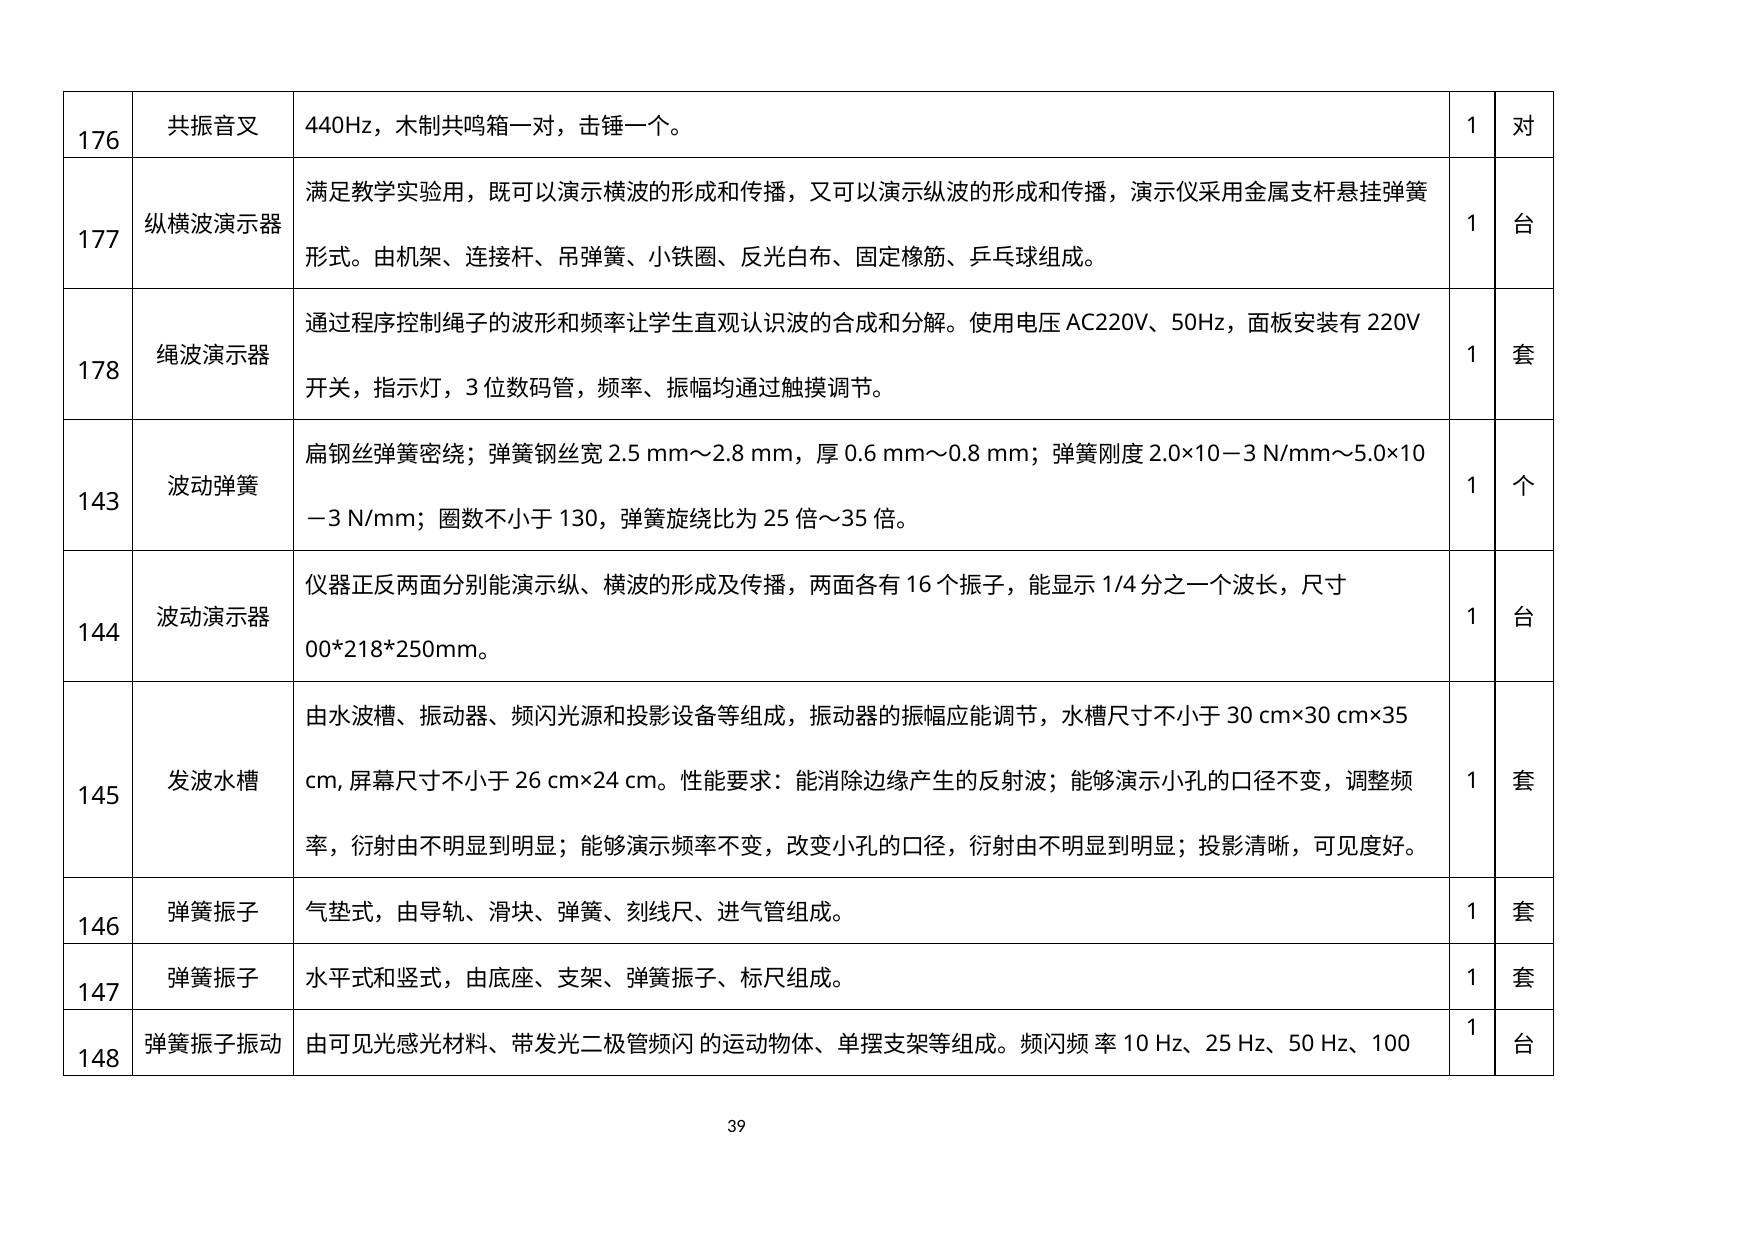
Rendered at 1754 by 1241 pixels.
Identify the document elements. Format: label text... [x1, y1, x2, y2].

table_cell 套 [1496, 944, 1553, 1009]
table_cell 178 [64, 289, 132, 419]
table_cell 纵横波演示器 [133, 158, 293, 288]
table_cell 144 [64, 551, 132, 681]
table_cell 通过程序控制绳子的波形和频率让学生直观认识波的合成和分解。使用电压AC220V、50Hz，面板安装有220V开关，指示灯，3位数码管，频率、振幅均通过触摸调节。 [294, 289, 1449, 419]
table_cell 145 [64, 682, 132, 877]
table_cell 1 [1450, 289, 1494, 419]
table_cell 1 [1450, 420, 1494, 550]
table_cell 1 [1450, 158, 1494, 288]
table_cell 套 [1496, 682, 1553, 877]
table_cell 共振音叉 [133, 92, 293, 157]
table_cell 套 [1496, 878, 1553, 943]
table_cell 发波水槽 [133, 682, 293, 877]
table_cell 1 [1450, 682, 1494, 877]
table_cell 440Hz，木制共鸣箱一对，击锤一个。 [294, 92, 1449, 157]
table_cell 1 [1450, 944, 1494, 1009]
table_cell 满足教学实验用，既可以演示横波的形成和传播，又可以演示纵波的形成和传播，演示仪采用金属支杆悬挂弹簧形式。由机架、连接杆、吊弹簧、小铁圈、反光白布、固定橡筋、乒乓球组成。 [294, 158, 1449, 288]
table_cell 波动弹簧 [133, 420, 293, 550]
table_cell 扁钢丝弹簧密绕；弹簧钢丝宽 2.5 mm～2.8 mm，厚 0.6 mm～0.8 mm；弹簧刚度2.0×10－3 N/mm～5.0×10－3 N/mm；圈数不小于 130，弹簧旋绕比为 25 倍～35 倍。 [294, 420, 1449, 550]
table_cell 147 [64, 944, 132, 1009]
table_cell 绳波演示器 [133, 289, 293, 419]
table_cell 1 [1450, 1010, 1494, 1075]
table_cell 176 [64, 92, 132, 157]
table_cell 对 [1496, 92, 1553, 157]
table_cell 水平式和竖式，由底座、支架、弹簧振子、标尺组成。 [294, 944, 1449, 1009]
table_cell 气垫式，由导轨、滑块、弹簧、刻线尺、进气管组成。 [294, 878, 1449, 943]
table_cell 台 [1496, 551, 1553, 681]
table_cell 台 [1496, 1010, 1553, 1075]
table_cell 仪器正反两面分别能演示纵、横波的形成及传播，两面各有16个振子，能显示1/4分之一个波长，尺寸00*218*250mm。 [294, 551, 1449, 681]
table_cell 148 [64, 1010, 132, 1075]
table_cell 弹簧振子振动图像描绘器 [133, 1010, 293, 1075]
table_cell 台 [1496, 158, 1553, 288]
table_cell 个 [1496, 420, 1553, 550]
table_cell 弹簧振子 [133, 944, 293, 1009]
table_cell 由水波槽、振动器、频闪光源和投影设备等组成，振动器的振幅应能调节，水槽尺寸不小于 30 cm×30 cm×35 cm, 屏幕尺寸不小于 26 cm×24 cm。性能要求：能消除边缘产生的反射波；能够演示小孔的口径不变，调整频率，衍射由不明显到明显；能够演示频率不变，改变小孔的口径，衍射由不明显到明显；投影清晰，可见度好。 [294, 682, 1449, 877]
table_cell 1 [1450, 92, 1494, 157]
table_cell 146 [64, 878, 132, 943]
table_cell 套 [1496, 289, 1553, 419]
table_cell 1 [1450, 878, 1494, 943]
table_cell 177 [64, 158, 132, 288]
table_cell 弹簧振子 [133, 878, 293, 943]
table_cell 1 [1450, 551, 1494, 681]
table_cell 143 [64, 420, 132, 550]
table_cell 波动演示器 [133, 551, 293, 681]
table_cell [294, 1010, 1449, 1075]
